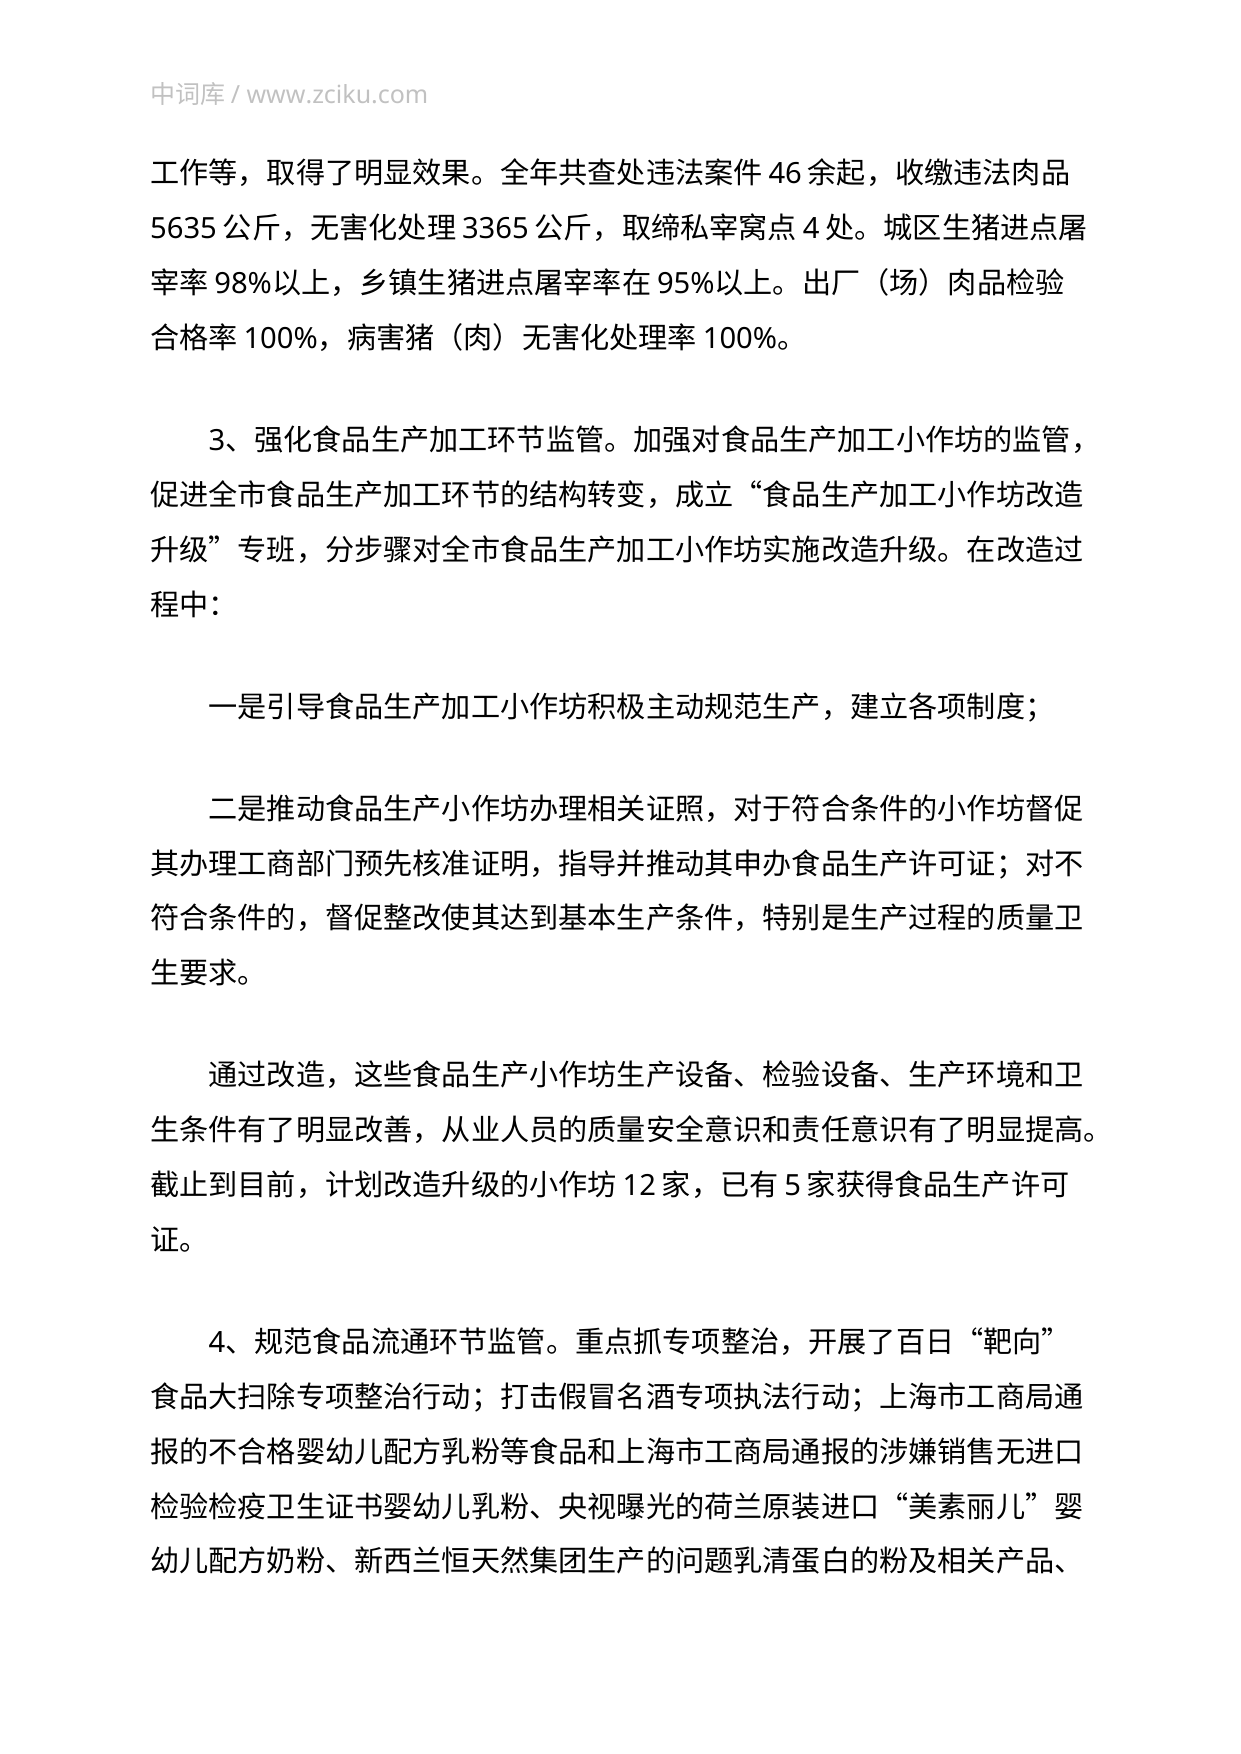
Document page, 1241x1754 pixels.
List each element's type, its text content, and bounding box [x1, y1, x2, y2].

text 二是推动食品生产小作坊办理相关证照，对于符合条件的小作坊督促其办理工商部门预先核准证明，指导并推动其申办食品生产许可证；对不符合条件的，督促整改使其达到基本生产条件，特别是生产过程的质量卫生要求。 [150, 785, 1090, 992]
text 一是引导食品生产加工小作坊积极主动规范生产，建立各项制度； [150, 683, 1090, 726]
text 通过改造，这些食品生产小作坊生产设备、检验设备、生产环境和卫生条件有了明显改善，从业人员的质量安全意识和责任意识有了明显提高。截止到目前，计划改造升级的小作坊12家，已有5家获得食品生产许可证。 [150, 1052, 1090, 1259]
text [150, 1318, 1090, 1580]
text 3、强化食品生产加工环节监管。加强对食品生产加工小作坊的监管，促进全市食品生产加工环节的结构转变，成立“食品生产加工小作坊改造升级”专班，分步骤对全市食品生产加工小作坊实施改造升级。在改造过程中： [150, 417, 1090, 624]
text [150, 150, 1090, 357]
